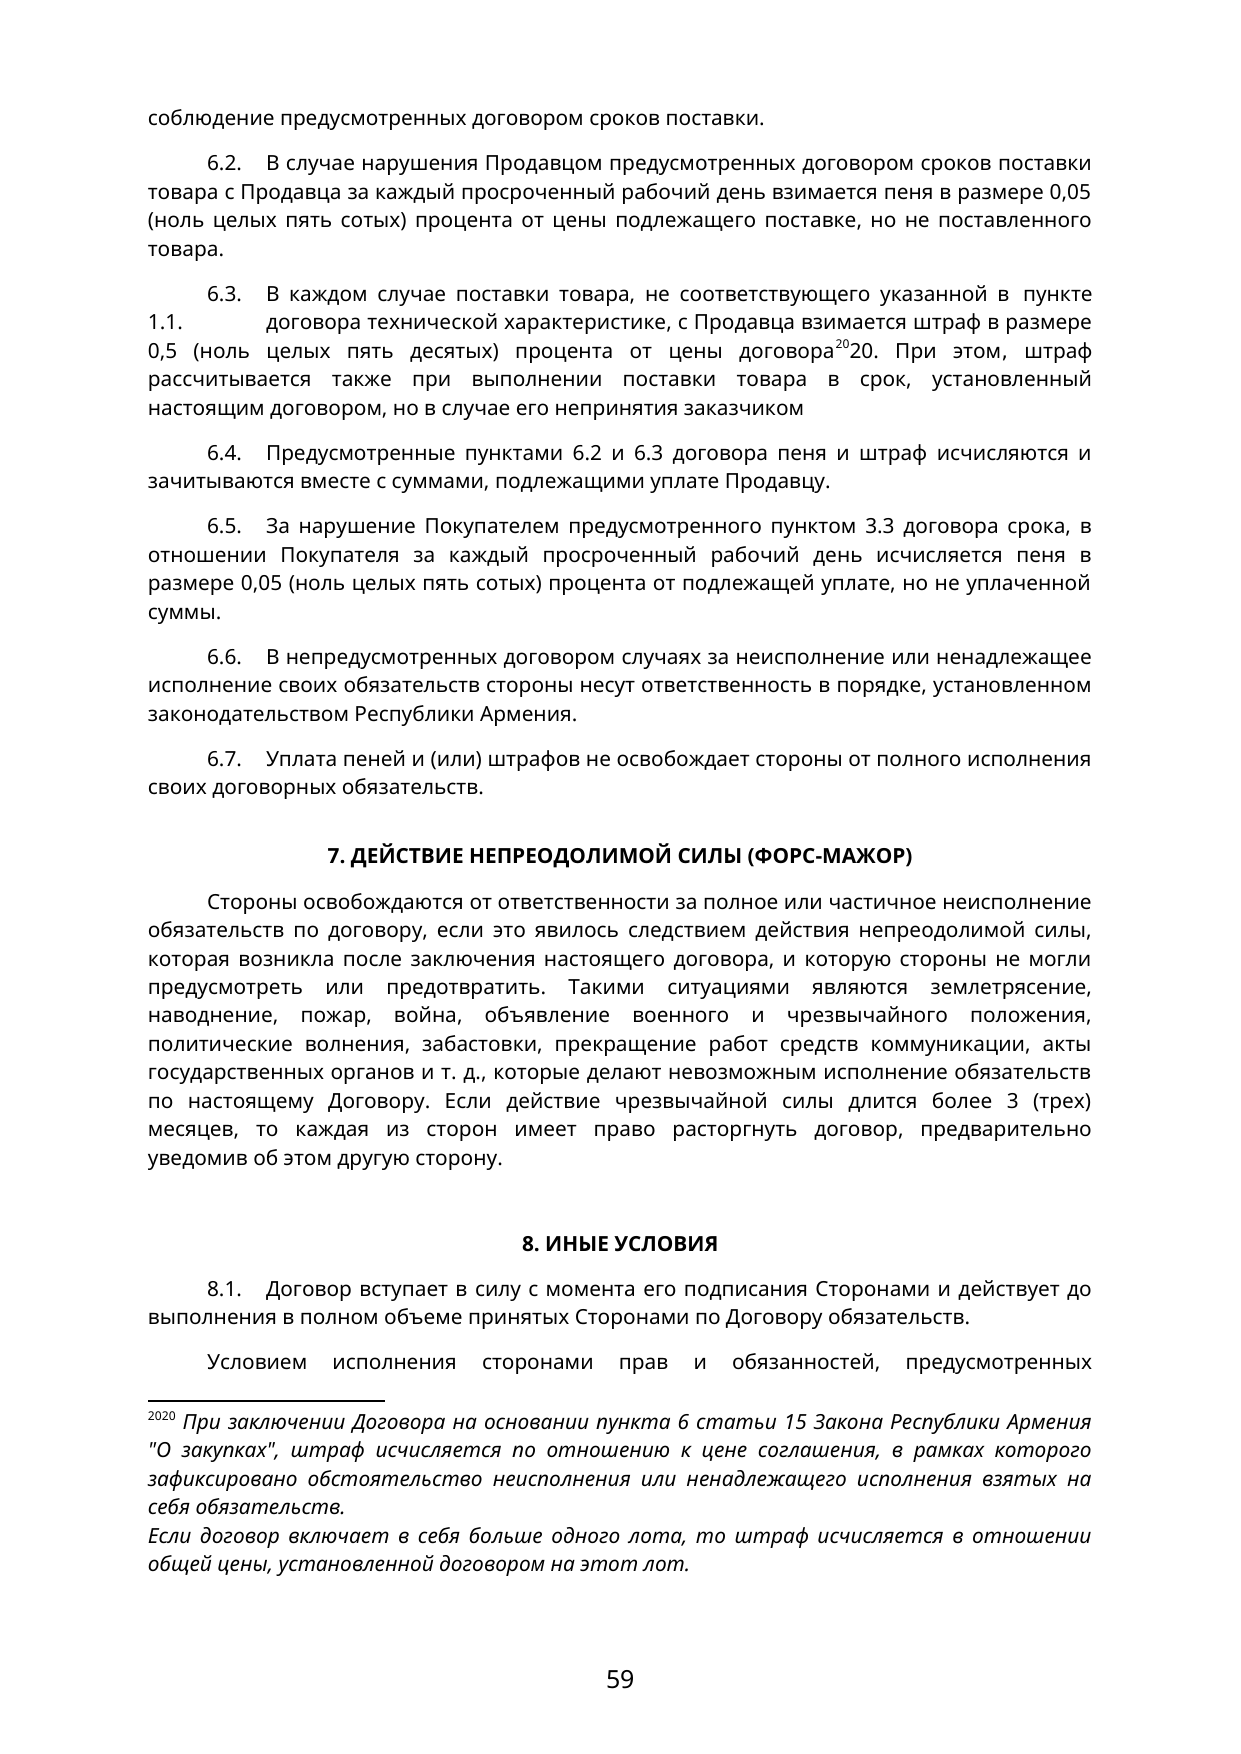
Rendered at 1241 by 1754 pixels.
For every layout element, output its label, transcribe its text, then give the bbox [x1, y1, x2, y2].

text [148, 1347, 1092, 1376]
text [148, 103, 1092, 132]
text 6.5. За нарушение Покупателем предусмотренного пунктом 3.3 договора срока, в отношении Покупателя за каждый просроченный рабочий день исчисляется пеня в размере 0,05 (ноль целых пять сотых) процента от подлежащей уплате, но не уплаченной суммы. [148, 511, 1092, 625]
text 6.7. Уплата пеней и (или) штрафов не освобождает стороны от полного исполнения своих договорных обязательств. [148, 744, 1092, 801]
text 6.3. В каждом случае поставки товара, не соответствующего указанной в пункте 1.1. договора технической характеристике, с Продавца взимается штраф в размере 0,5 (ноль целых пять десятых) процента от цены договора20. При этом, штраф рассчитывается также при выполнении поставки товара в срок, установленный настоящим договором, но в случае его непринятия заказчиком [148, 279, 1092, 421]
text 6.6. В непредусмотренных договором случаях за неисполнение или ненадлежащее исполнение своих обязательств стороны несут ответственность в порядке, установленном законодательством Республики Армения. [148, 642, 1092, 727]
text 8.1. Договор вступает в силу с момента его подписания Сторонами и действует до выполнения в полном объеме принятых Сторонами по Договору обязательств. [148, 1274, 1092, 1331]
text Стороны освобождаются от ответственности за полное или частичное неисполнение обязательств по договору, если это явилось следствием действия непреодолимой силы, которая возникла после заключения настоящего договора, и которую стороны не могли предусмотреть или предотвратить. Такими ситуациями являются землетрясение, наводнение, пожар, война, объявление военного и чрезвычайного положения, политические волнения, забастовки, прекращение работ средств коммуникации, акты государственных органов и т. д., которые делают невозможным исполнение обязательств по настоящему Договору. Если действие чрезвычайной силы длится более 3 (трех) месяцев, то каждая из сторон имеет право расторгнуть договор, предварительно уведомив об этом другую сторону. [148, 887, 1092, 1171]
text 7. ДЕЙСТВИЕ НЕПРЕОДОЛИМОЙ СИЛЫ (ФОРС-МАЖОР) [148, 842, 1092, 870]
text 6.2. В случае нарушения Продавцом предусмотренных договором сроков поставки товара с Продавца за каждый просроченный рабочий день взимается пеня в размере 0,05 (ноль целых пять сотых) процента от цены подлежащего поставке, но не поставленного товара. [148, 148, 1092, 262]
text 8. ИНЫЕ УСЛОВИЯ [148, 1229, 1092, 1257]
text 6.4. Предусмотренные пунктами 6.2 и 6.3 договора пеня и штраф исчисляются и зачитываются вместе с суммами, подлежащими уплате Продавцу. [148, 438, 1092, 495]
